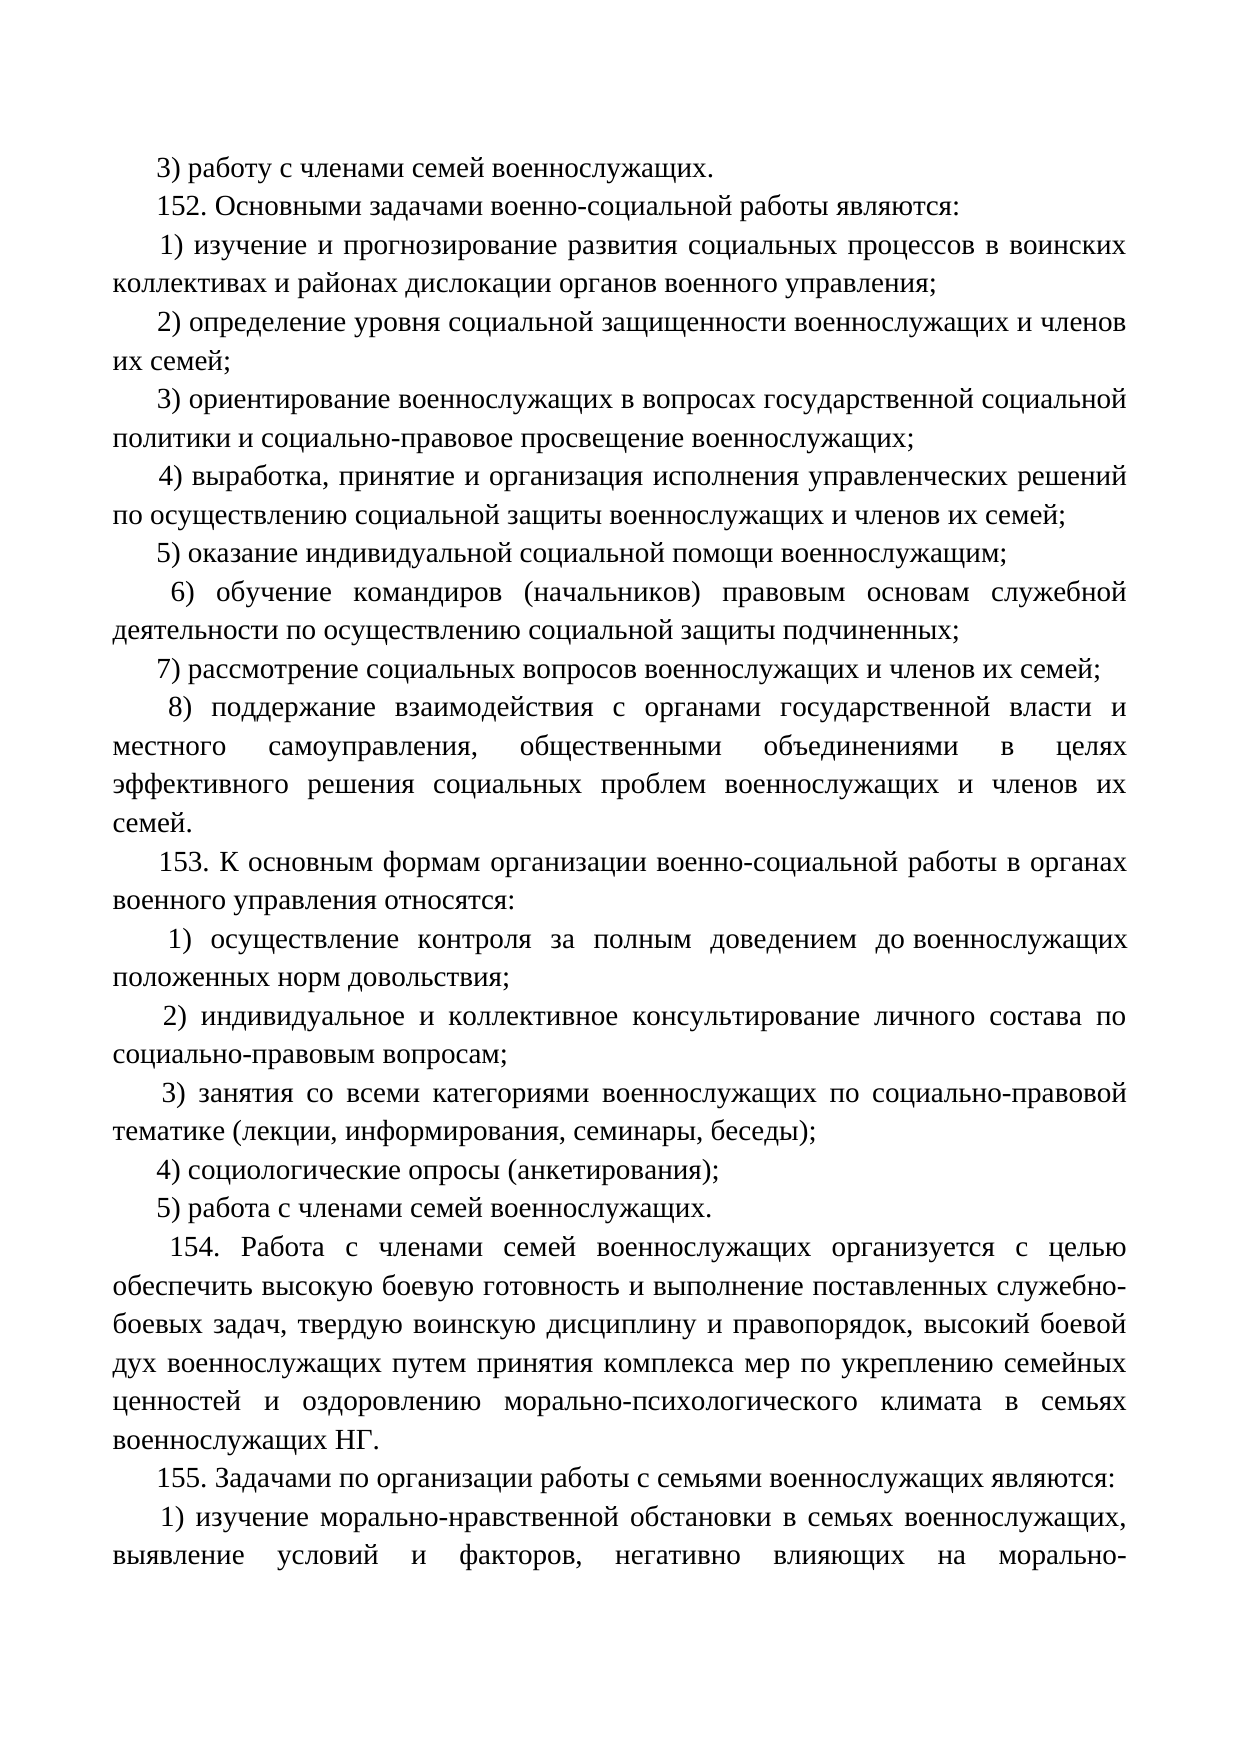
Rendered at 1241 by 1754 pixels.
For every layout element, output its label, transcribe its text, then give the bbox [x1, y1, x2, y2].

text 3) ориентирование военнослужащих в вопросах государственной социальной политики и социально-правовое просвещение военнослужащих; [112, 381, 1128, 453]
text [112, 1499, 1128, 1571]
text 7) рассмотрение социальных вопросов военнослужащих и членов их семей; [112, 651, 1128, 684]
text 2) определение уровня социальной защищенности военнослужащих и членов их семей; [112, 304, 1128, 376]
text 4) выработка, принятие и организация исполнения управленческих решений по осуществлению социальной защиты военнослужащих и членов их семей; [112, 458, 1128, 530]
text 4) социологические опросы (анкетирования); [112, 1152, 1128, 1186]
text 2) индивидуальное и коллективное консультирование личного состава по социально-правовым вопросам; [112, 998, 1128, 1070]
text 153. К основным формам организации военно-социальной работы в органах военного управления относятся: [112, 844, 1128, 916]
text 155. Задачами по организации работы с семьями военнослужащих являются: [112, 1460, 1128, 1494]
text 3) работу с членами семей военнослужащих. [112, 150, 1128, 183]
text 1) осуществление контроля за полным доведением до военнослужащих положенных норм довольствия; [112, 921, 1128, 993]
text 8) поддержание взаимодействия с органами государственной власти и местного самоуправления, общественными объединениями в целях эффективного решения социальных проблем военнослужащих и членов их семей. [112, 689, 1128, 839]
text 1) изучение и прогнозирование развития социальных процессов в воинских коллективах и районах дислокации органов военного управления; [112, 227, 1128, 299]
text 3) занятия со всеми категориями военнослужащих по социально-правовой тематике (лекции, информирования, семинары, беседы); [112, 1075, 1128, 1147]
text 152. Основными задачами военно-социальной работы являются: [112, 188, 1128, 222]
text 5) работа с членами семей военнослужащих. [112, 1191, 1128, 1224]
text 5) оказание индивидуальной социальной помощи военнослужащим; [112, 535, 1128, 569]
text 6) обучение командиров (начальников) правовым основам служебной деятельности по осуществлению социальной защиты подчиненных; [112, 574, 1128, 646]
text 154. Работа с членами семей военнослужащих организуется с целью обеспечить высокую боевую готовность и выполнение поставленных служебно-боевых задач, твердую воинскую дисциплину и правопорядок, высокий боевой дух военнослужащих путем принятия комплекса мер по укреплению семейных ценностей и оздоровлению морально-психологического климата в семьях военнослужащих НГ. [112, 1229, 1128, 1455]
